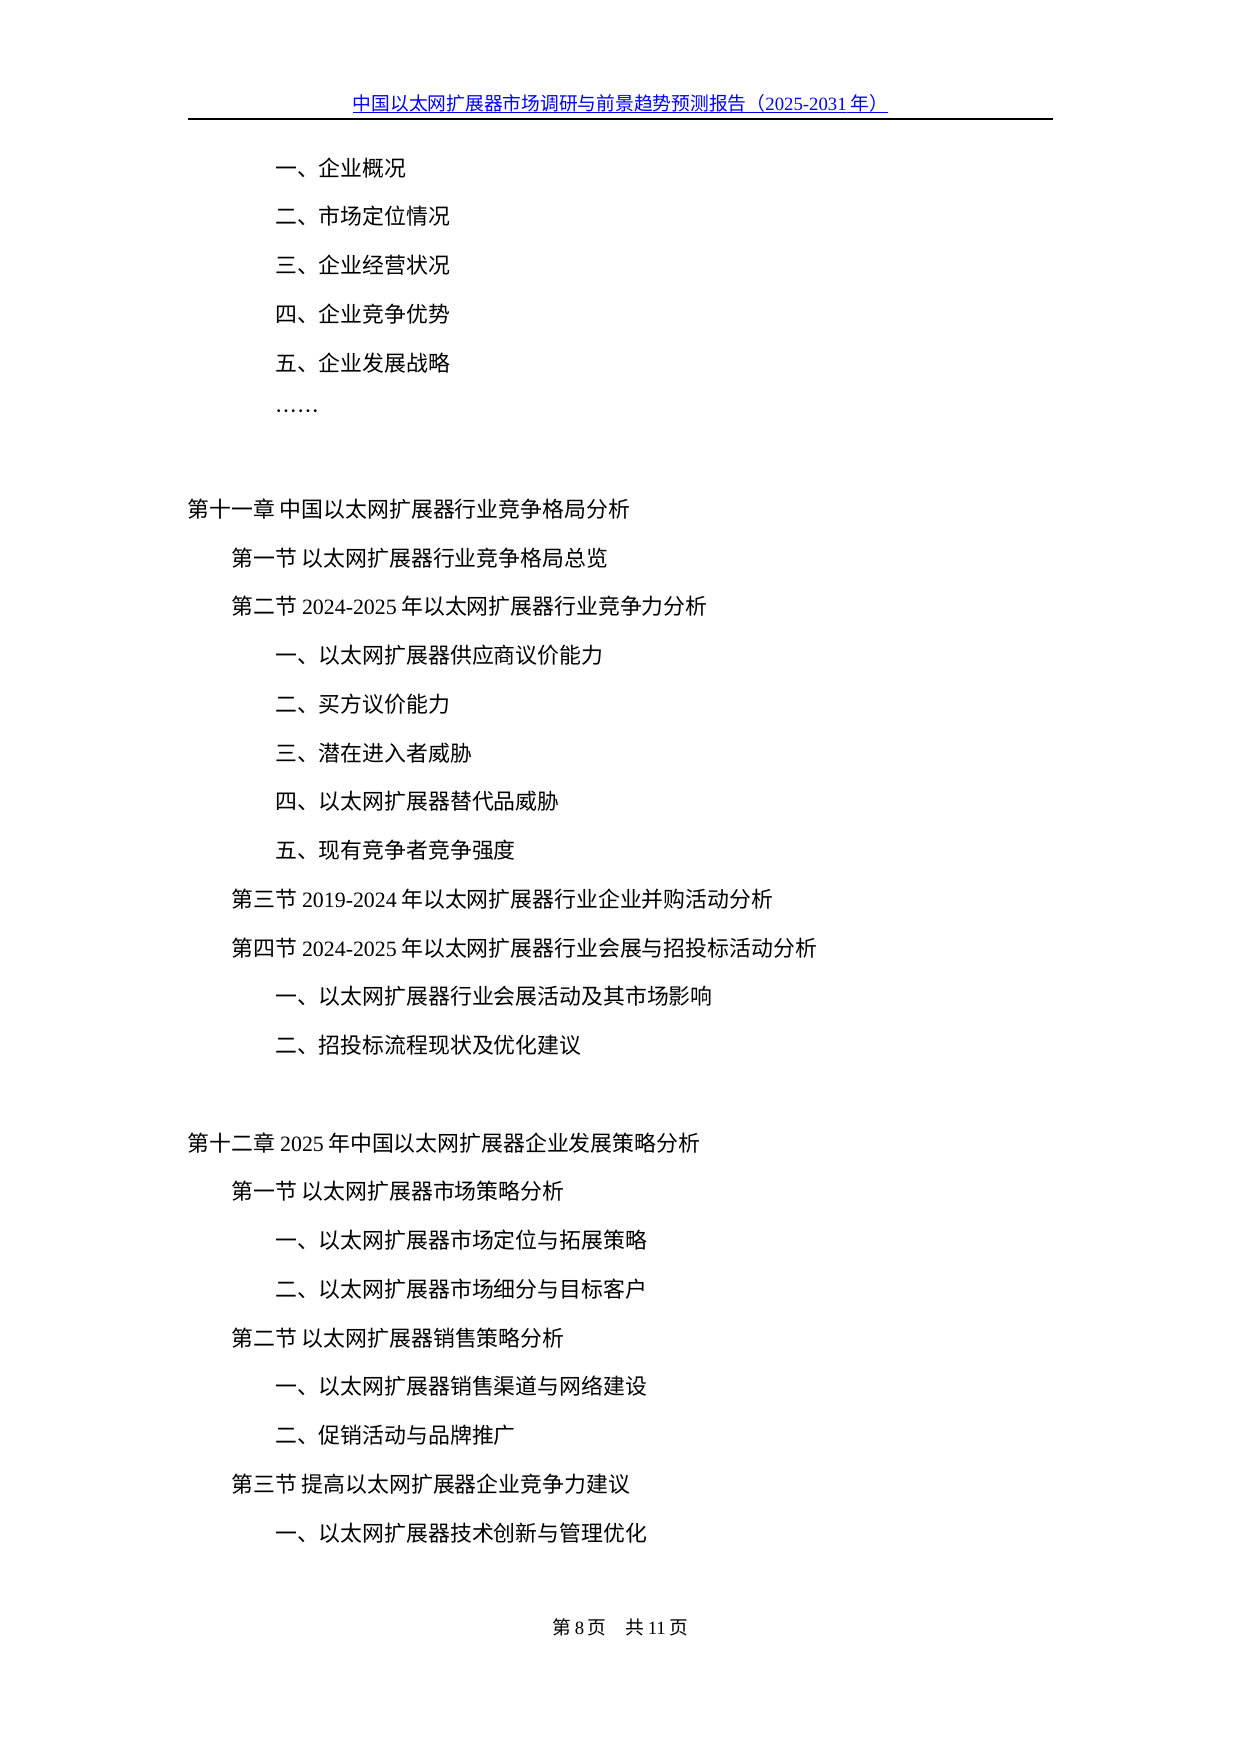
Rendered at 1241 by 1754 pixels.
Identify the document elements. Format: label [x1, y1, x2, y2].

text [187, 150, 1053, 1548]
